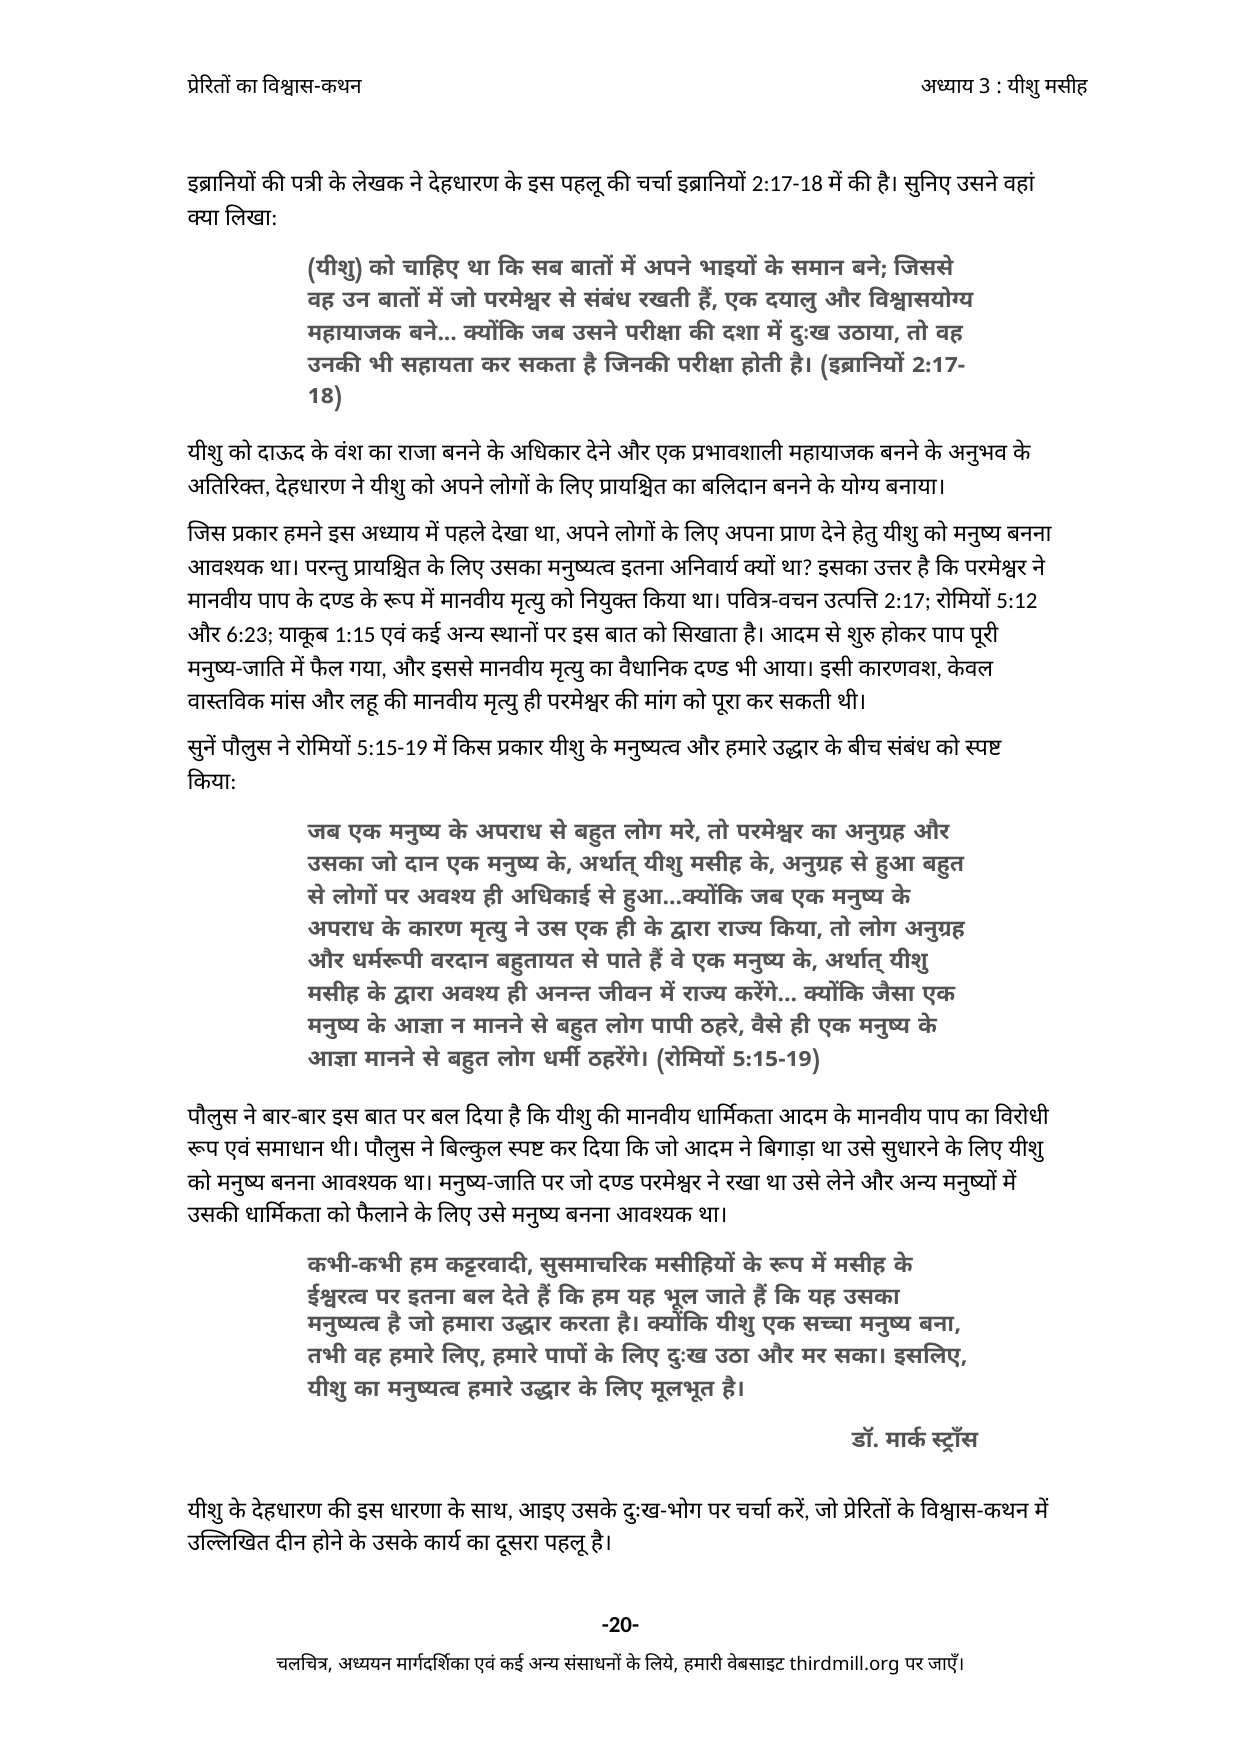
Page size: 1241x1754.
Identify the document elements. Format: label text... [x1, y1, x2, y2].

text जिस प्रकार हमने इस अध्याय में पहले देखा था, अपने लोगों के लिए अपना प्राण देने हेतु यीशु को मनुष्य बनना आवश्यक था। परन्तु प्रायश्चित के लिए उसका मनुष्यत्व इतना अनिवार्य क्यों था? इसका उत्तर है कि परमेश्वर ने मानवीय पाप के दण्ड के रूप में मानवीय मृत्यु को नियुक्त किया था। पवित्र-वचन उत्पत्ति 2:17; रोमियों 5:12 और 6:23; याकूब 1:15 एवं कई अन्य स्थानों पर इस बात को सिखाता है। आदम से शुरु होकर पाप पूरी मनुष्य-जाति में फैल गया, और इससे मानवीय मृत्यु का वैधानिक दण्ड भी आया। इसी कारणवश, केवल वास्तविक मांस और लहू की मानवीय मृत्यु ही परमेश्वर की मांग को पूरा कर सकती थी। [187, 519, 1053, 718]
text यीशु के देहधारण की इस धारणा के साथ, आइए उसके दुःख-भोग पर चर्चा करें, जो प्रेरितों के विश्वास-कथन में उल्लिखित दीन होने के उसके कार्य का दूसरा पहलू है। [187, 1496, 1053, 1560]
text सुनें पौलुस ने रोमियों 5:15-19 में किस प्रकार यीशु के मनुष्यत्व और हमारे उद्धार के बीच संबंध को स्पष्ट किया: [187, 733, 1053, 799]
text डॉ. मार्क स्ट्राँस [187, 1427, 978, 1458]
text जब एक मनुष्य के अपराध से बहुत लोग मरे, तो परमेश्वर का अनुग्रह और उसका जो दान एक मनुष्य के, अर्थात् यीशु मसीह के, अनुग्रह से हुआ बहुत से लोगों पर अवश्य ही अधिकाई से हुआ...क्योंकि जब एक मनुष्य के अपराध के कारण मृत्यु ने उस एक ही के द्वारा राज्य किया, तो लोग अनुग्रह और धर्मरूपी वरदान बहुतायत से पाते हैं वे एक मनुष्य के, अर्थात् यीशु मसीह के द्वारा अवश्य ही अनन्त जीवन में राज्य करेंगे... क्योंकि जैसा एक मनुष्य के आज्ञा न मानने से बहुत लोग पापी ठहरे, वैसे ही एक मनुष्य के आज्ञा मानने से बहुत लोग धर्मी ठहरेंगे। (रोमियों 5:15-19) [307, 818, 978, 1077]
text कभी-कभी हम कट्टरवादी, सुसमाचरिक मसीहियों के रूप में मसीह के ईश्वरत्व पर इतना बल देते हैं कि हम यह भूल जाते हैं कि यह उसका मनुष्यत्व है जो हमारा उद्धार करता है। क्योंकि यीशु एक सच्चा मनुष्य बना, तभी वह हमारे लिए, हमारे पापों के लिए दुःख उठा और मर सका। इसलिए, यीशु का मनुष्यत्व हमारे उद्धार के लिए मूलभूत है। [307, 1251, 978, 1402]
text इब्रानियों की पत्री के लेखक ने देहधारण के इस पहलू की चर्चा इब्रानियों 2:17-18 में की है। सुनिए उसने वहां क्या लिखा: [187, 169, 1053, 235]
text पौलुस ने बार-बार इस बात पर बल दिया है कि यीशु की मानवीय धार्मिकता आदम के मानवीय पाप का विरोधी रूप एवं समाधान थी। पौलुस ने बिल्कुल स्पष्ट कर दिया कि जो आदम ने बिगाड़ा था उसे सुधारने के लिए यीशु को मनुष्य बनना आवश्यक था। मनुष्य-जाति पर जो दण्ड परमेश्वर ने रखा था उसे लेने और अन्य मनुष्यों में उसकी धार्मिकता को फैलाने के लिए उसे मनुष्य बनना आवश्यक था। [187, 1102, 1053, 1232]
text यीशु को दाऊद के वंश का राजा बनने के अधिकार देने और एक प्रभावशाली महायाजक बनने के अनुभव के अतिरिक्त, देहधारण ने यीशु को अपने लोगों के लिए प्रायश्चित का बलिदान बनने के योग्य बनाया। [187, 440, 1053, 504]
text (यीशु) को चाहिए था कि सब बातों में अपने भाइयों के समान बने; जिससे वह उन बातों में जो परमेश्वर से संबंध रखती हैं, एक दयालु और विश्वासयोग्य महायाजक बने... क्योंकि जब उसने परीक्षा की दशा में दुःख उठाया, तो वह उनकी भी सहायता कर सकता है जिनकी परीक्षा होती है। (इब्रानियों 2:17-18) [307, 254, 978, 415]
